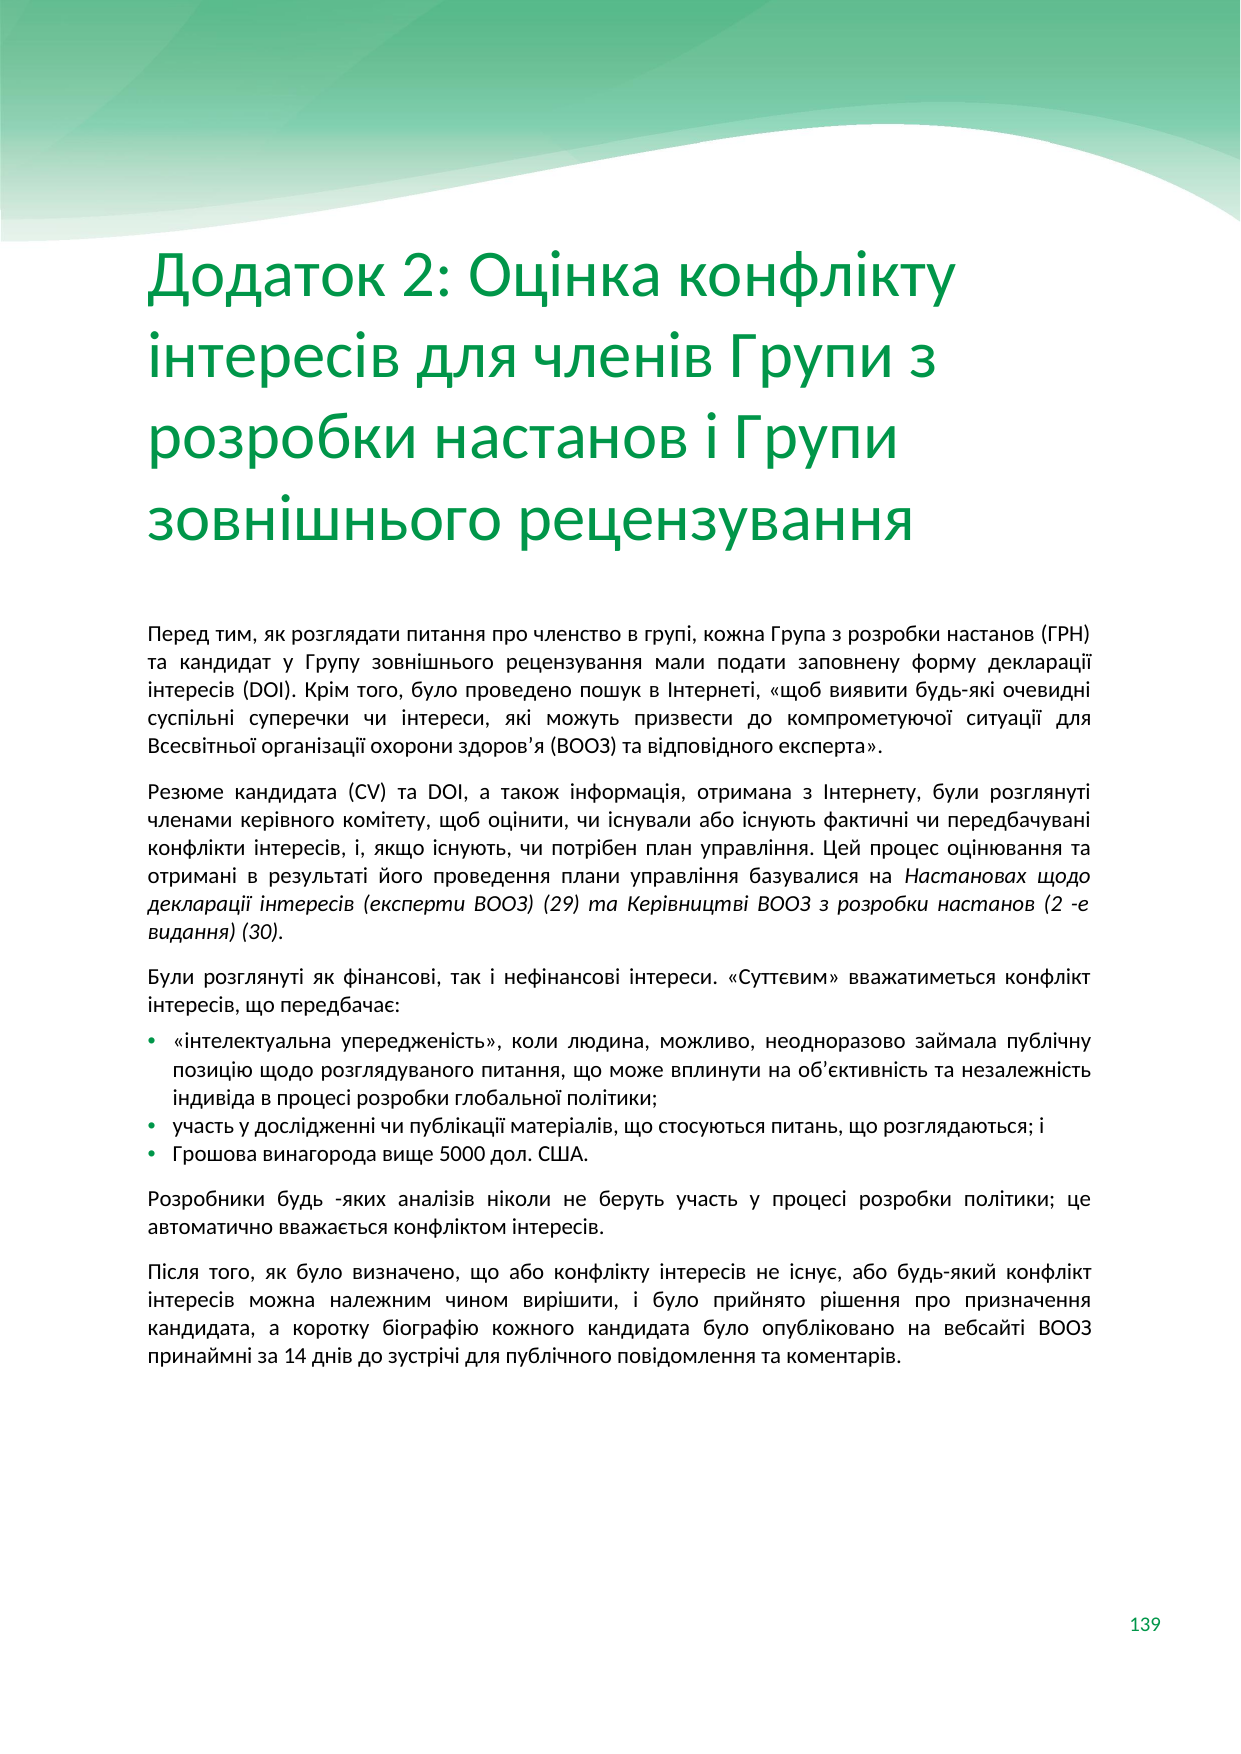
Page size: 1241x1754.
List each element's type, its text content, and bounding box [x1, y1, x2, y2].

list Грошова винагорода вище 5000 дол. США. [147, 1139, 1093, 1167]
text Резюме кандидата (CV) та DOI, а також інформація, отримана з Інтернету, були розглянуті членами керівного комітету, щоб оцінити, чи існували або існують фактичні чи передбачувані конфлікти інтересів, і, якщо існують, чи потрібен план управління. Цей процес оцінювання та отримані в результаті його проведення плани управління базувалися на Настановах щодо декларації інтересів (експерти ВООЗ) (29) та Керівництві ВООЗ з розробки настанов (2 -е видання) (30). [147, 777, 1093, 945]
text Розробники будь -яких аналізів ніколи не беруть участь у процесі розробки політики; це автоматично вважається конфліктом інтересів. [147, 1184, 1092, 1240]
picture [0, 0, 1241, 286]
text Додаток 2: Оцінка конфлікту інтересів для членів Групи з розробки настанов і Групи зовнішнього рецензування [147, 231, 1093, 557]
text Після того, як було визначено, що або конфлікту інтересів не існує, або будь-який конфлікт інтересів можна належним чином вирішити, і було прийнято рішення про призначення кандидата, а коротку біографію кожного кандидата було опубліковано на вебсайті ВООЗ принаймні за 14 днів до зустрічі для публічного повідомлення та коментарів. [147, 1257, 1093, 1369]
text Були розглянуті як фінансові, так і нефінансові інтереси. «Суттєвим» вважатиметься конфлікт інтересів, що передбачає: [147, 962, 1093, 1018]
list «інтелектуальна упередженість», коли людина, можливо, неодноразово займала публічну позицію щодо розглядуваного питання, що може вплинути на об’єктивність та незалежність індивіда в процесі розробки глобальної політики; [147, 1027, 1093, 1111]
text Перед тим, як розглядати питання про членство в групі, кожна Група з розробки настанов (ГРН) та кандидат у Групу зовнішнього рецензування мали подати заповнену форму декларації інтересів (DOI). Крім того, було проведено пошук в Інтернеті, «щоб виявити будь-які очевидні суспільні суперечки чи інтереси, які можуть призвести до компрометуючої ситуації для Всесвітньої організації охорони здоров’я (ВООЗ) та відповідного експерта». [147, 619, 1093, 759]
list участь у дослідженні чи публікації матеріалів, що стосуються питань, що розглядаються; і [147, 1111, 1093, 1139]
